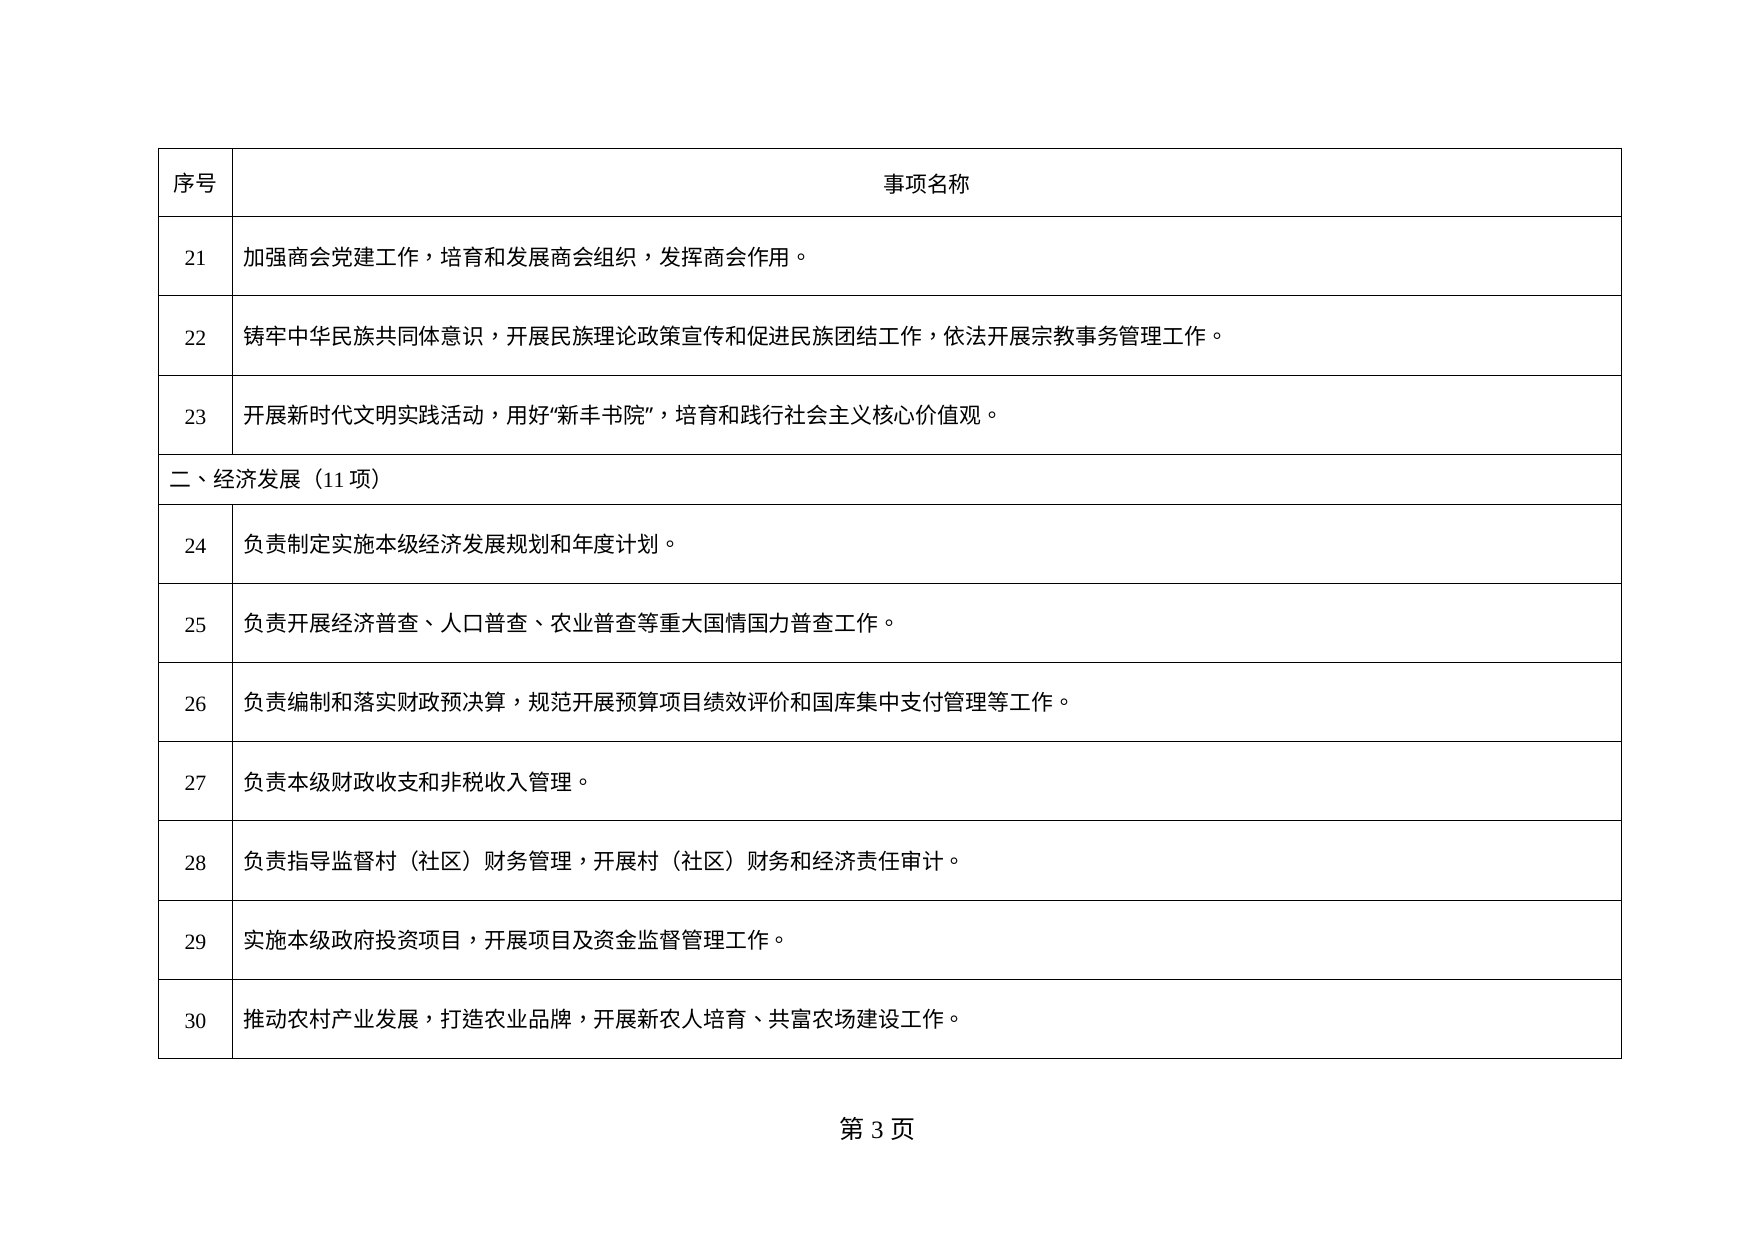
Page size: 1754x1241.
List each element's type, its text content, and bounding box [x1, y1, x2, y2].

table_header 事项名称 [233, 149, 1621, 216]
table_cell 27 [159, 742, 232, 820]
table_cell 二、经济发展（11项） [159, 455, 1621, 504]
table_cell 28 [159, 821, 232, 899]
table_cell 负责制定实施本级经济发展规划和年度计划。 [233, 505, 1621, 583]
table_cell 推动农村产业发展，打造农业品牌，开展新农人培育、共富农场建设工作。 [233, 980, 1621, 1058]
table_cell 负责开展经济普查、人口普查、农业普查等重大国情国力普查工作。 [233, 584, 1621, 662]
table_cell 实施本级政府投资项目，开展项目及资金监督管理工作。 [233, 901, 1621, 979]
table_cell 21 [159, 217, 232, 295]
table_cell 铸牢中华民族共同体意识，开展民族理论政策宣传和促进民族团结工作，依法开展宗教事务管理工作。 [233, 296, 1621, 374]
table_cell 负责指导监督村（社区）财务管理，开展村（社区）财务和经济责任审计。 [233, 821, 1621, 899]
table_header 序号 [159, 149, 232, 216]
table_cell 负责编制和落实财政预决算，规范开展预算项目绩效评价和国库集中支付管理等工作。 [233, 663, 1621, 741]
table_cell 25 [159, 584, 232, 662]
table_cell 开展新时代文明实践活动，用好“新丰书院”，培育和践行社会主义核心价值观。 [233, 376, 1621, 454]
table_cell 加强商会党建工作，培育和发展商会组织，发挥商会作用。 [233, 217, 1621, 295]
table_cell 30 [159, 980, 232, 1058]
table_cell 24 [159, 505, 232, 583]
table_cell 29 [159, 901, 232, 979]
table_cell 22 [159, 296, 232, 374]
table_cell 26 [159, 663, 232, 741]
table_cell 负责本级财政收支和非税收入管理。 [233, 742, 1621, 820]
table_cell 23 [159, 376, 232, 454]
